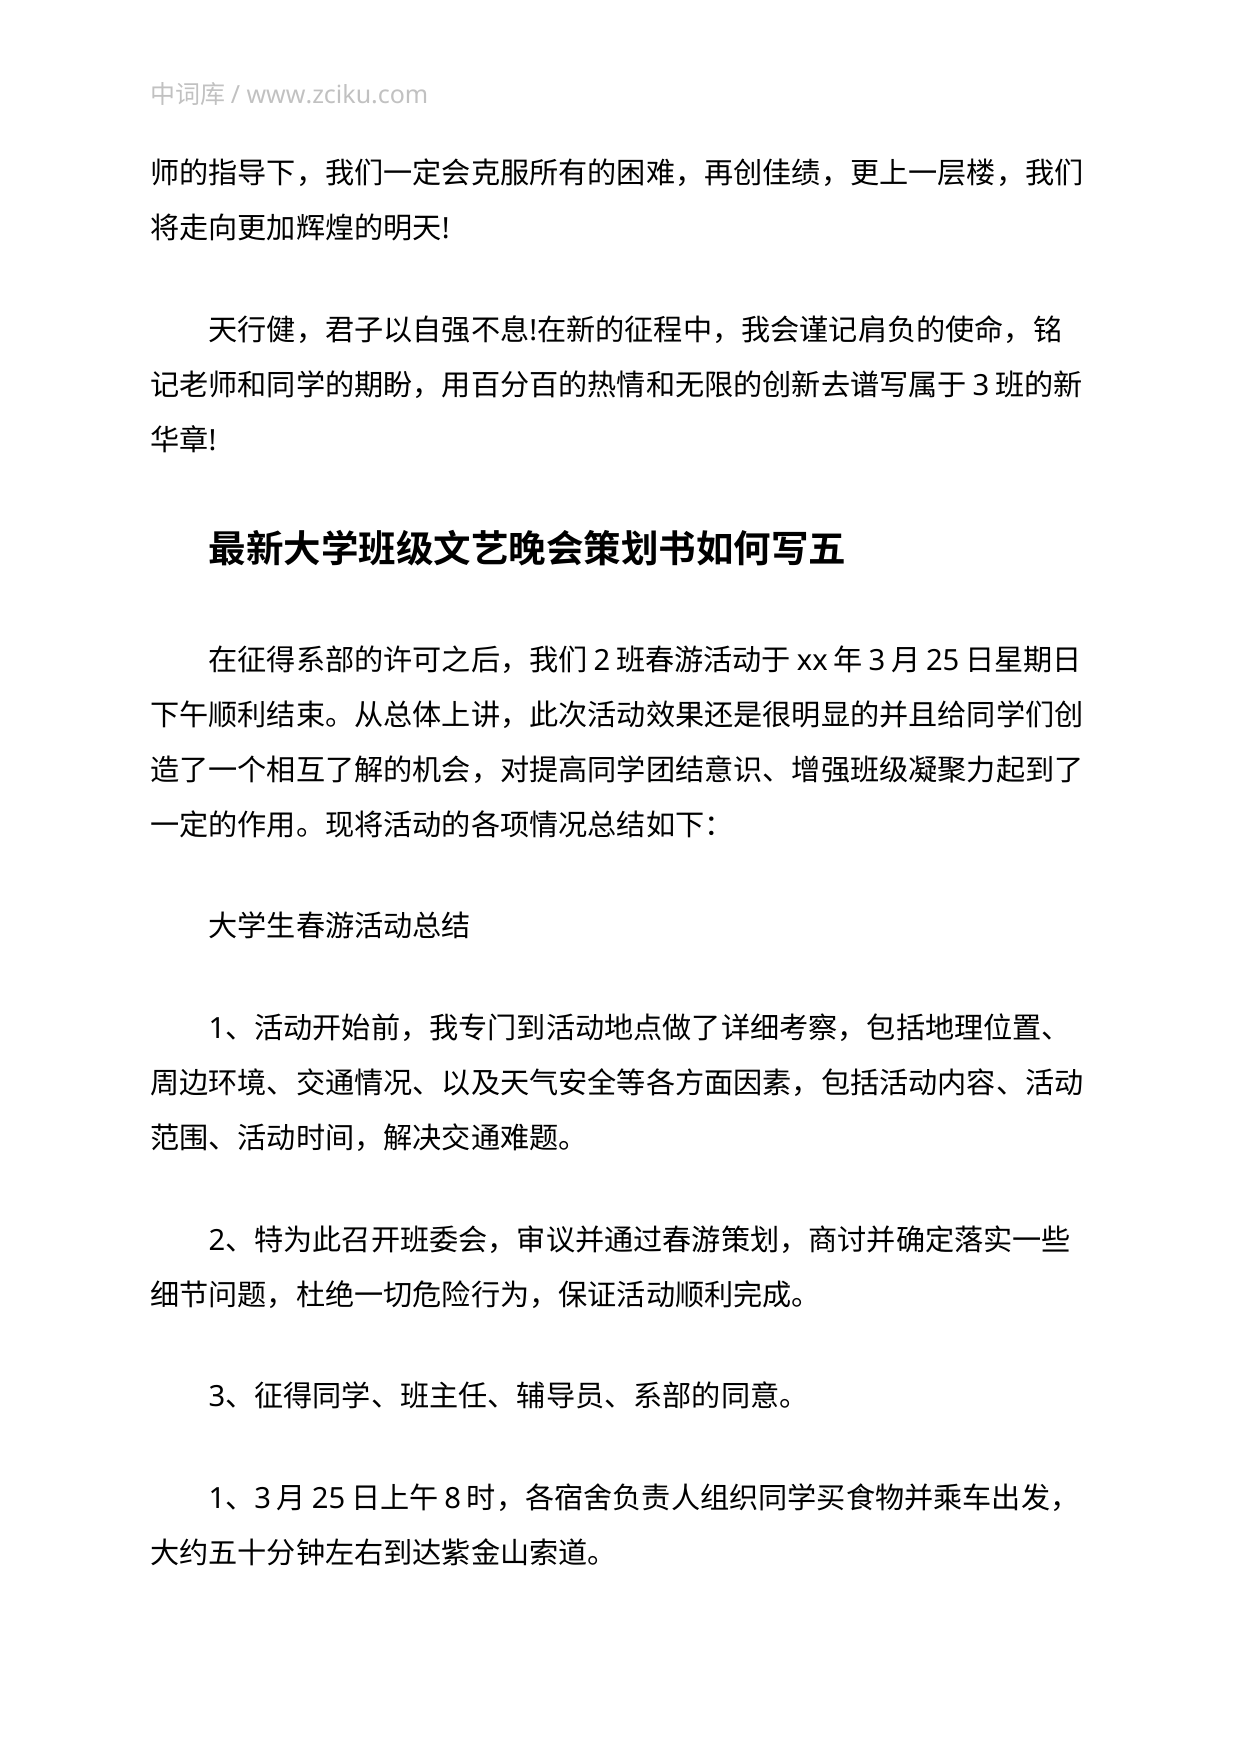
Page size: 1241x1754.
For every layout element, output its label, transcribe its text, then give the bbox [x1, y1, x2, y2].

text 1、3月25日上午8时，各宿舍负责人组织同学买食物并乘车出发，大约五十分钟左右到达紫金山索道。 [150, 1475, 1090, 1572]
text 1、活动开始前，我专门到活动地点做了详细考察，包括地理位置、周边环境、交通情况、以及天气安全等各方面因素，包括活动内容、活动范围、活动时间，解决交通难题。 [150, 1004, 1090, 1157]
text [150, 150, 1090, 247]
text 2、特为此召开班委会，审议并通过春游策划，商讨并确定落实一些细节问题，杜绝一切危险行为，保证活动顺利完成。 [150, 1216, 1090, 1313]
text 天行健，君子以自强不息!在新的征程中，我会谨记肩负的使命，铭记老师和同学的期盼，用百分百的热情和无限的创新去谱写属于3班的新华章! [150, 307, 1090, 459]
text 最新大学班级文艺晚会策划书如何写五 [150, 519, 1090, 573]
text 3、征得同学、班主任、辅导员、系部的同意。 [150, 1373, 1090, 1415]
text 大学生春游活动总结 [150, 903, 1090, 945]
text 在征得系部的许可之后，我们2班春游活动于xx年3月25日星期日下午顺利结束。从总体上讲，此次活动效果还是很明显的并且给同学们创造了一个相互了解的机会，对提高同学团结意识、增强班级凝聚力起到了一定的作用。现将活动的各项情况总结如下： [150, 636, 1090, 843]
